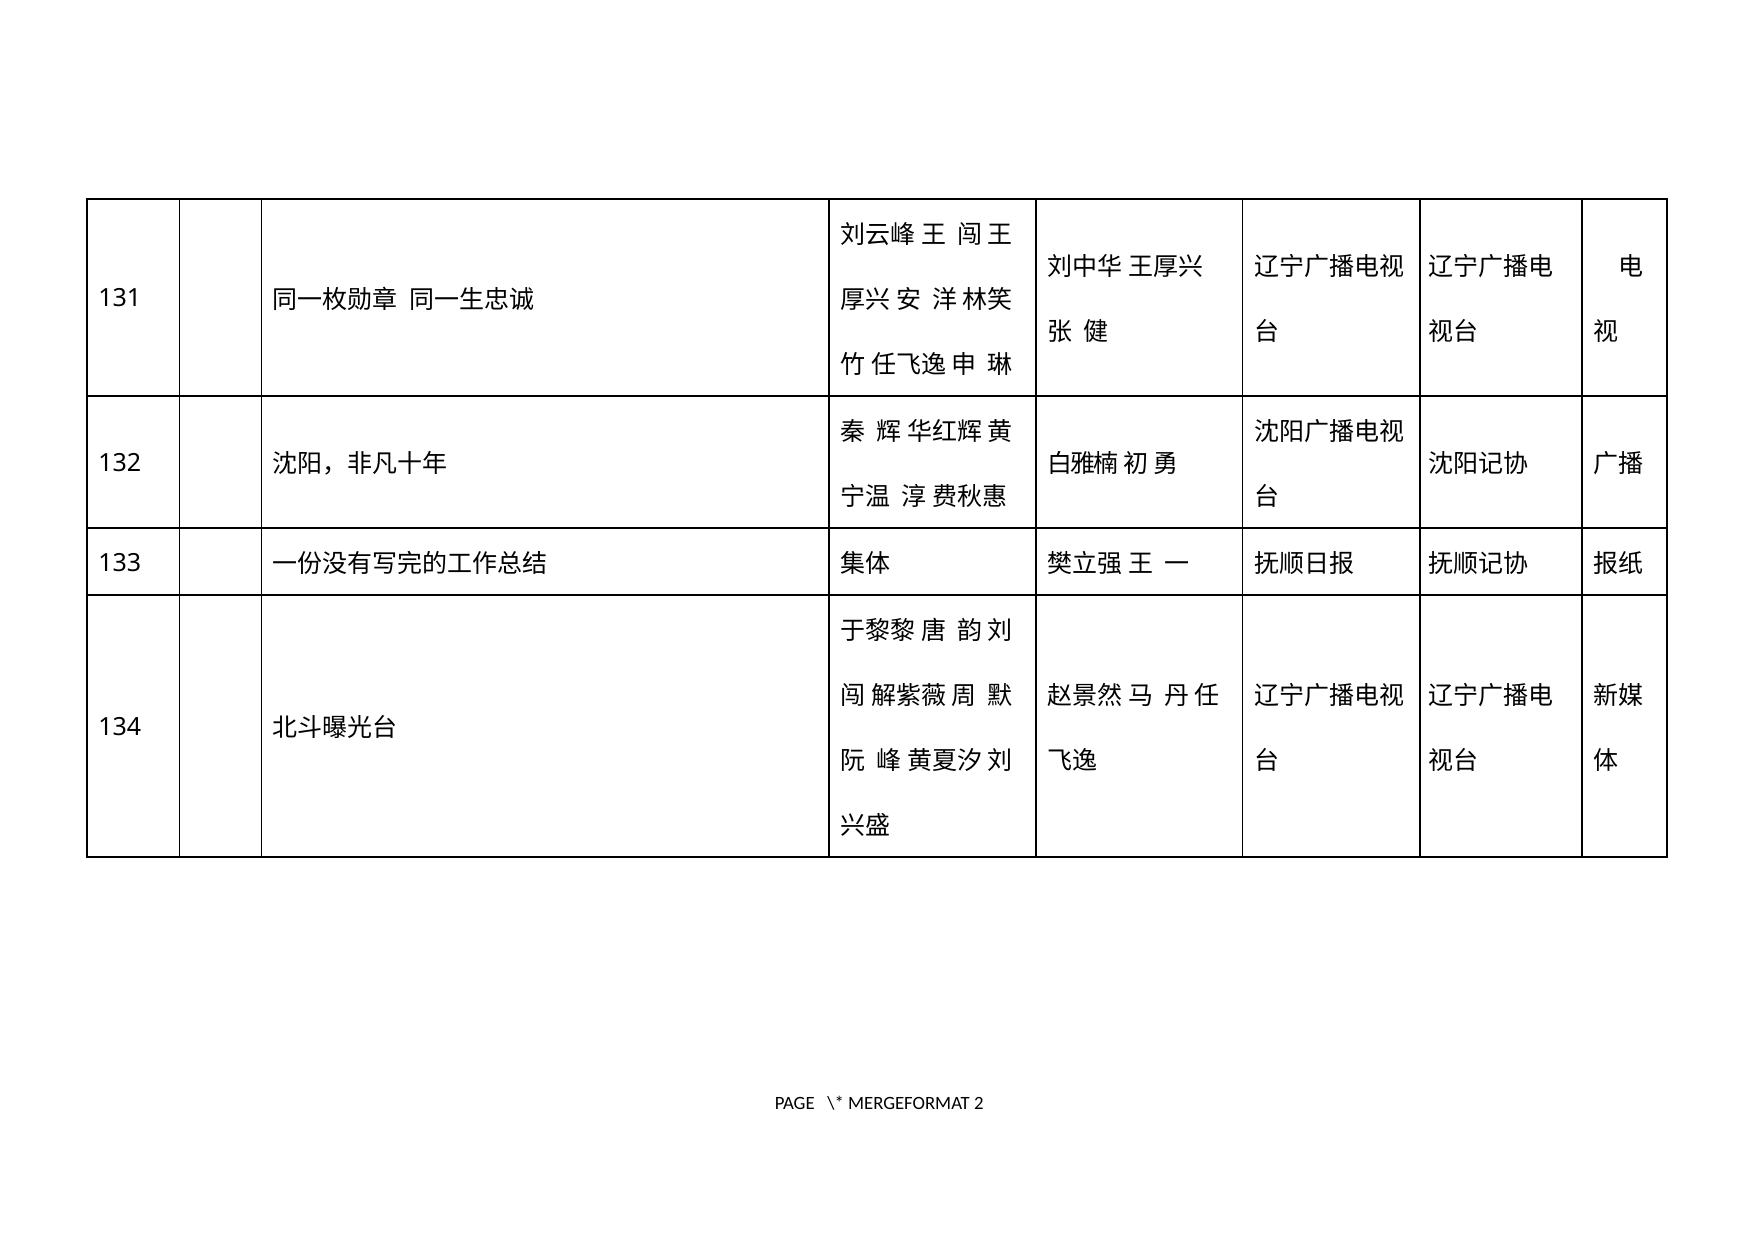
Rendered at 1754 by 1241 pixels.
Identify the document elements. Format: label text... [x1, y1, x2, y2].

table_cell [180, 596, 261, 856]
table_cell 刘中华 王厚兴 张 健 [1037, 200, 1242, 395]
table_cell 132 [88, 397, 179, 527]
table_cell 报纸 [1583, 529, 1666, 594]
table_cell 沈阳广播电视台 [1243, 397, 1419, 527]
table_cell 赵景然 马 丹 任飞逸 [1037, 596, 1242, 856]
table_cell 辽宁广播电视台 [1243, 596, 1419, 856]
table_cell 新媒体 [1583, 596, 1666, 856]
table_cell 电视 [1583, 200, 1666, 395]
table_cell 同一枚勋章 同一生忠诚 [262, 200, 828, 395]
table_cell 辽宁广播电视台 [1243, 200, 1419, 395]
table_cell 北斗曝光台 [262, 596, 828, 856]
table_cell 辽宁广播电视台 [1421, 596, 1581, 856]
table_cell [180, 397, 261, 527]
table_cell 沈阳记协 [1421, 397, 1581, 527]
table_cell 一份没有写完的工作总结 [262, 529, 828, 594]
table_cell 抚顺记协 [1421, 529, 1581, 594]
table_cell 沈阳，非凡十年 [262, 397, 828, 527]
table_cell 131 [88, 200, 179, 395]
table_cell 134 [88, 596, 179, 856]
table_cell 辽宁广播电视台 [1421, 200, 1581, 395]
table_cell 刘云峰 王 闯 王厚兴 安 洋 林笑竹 任飞逸 申 琳 [830, 200, 1035, 395]
table_cell 樊立强 王 一 [1037, 529, 1242, 594]
table_cell 集体 [830, 529, 1035, 594]
table_cell [180, 200, 261, 395]
table_cell 白雅楠 初 勇 [1037, 397, 1242, 527]
table_cell [180, 529, 261, 594]
table_cell 广播 [1583, 397, 1666, 527]
table_cell 抚顺日报 [1243, 529, 1419, 594]
table_cell 秦 辉 华红辉 黄 宁温 淳 费秋惠 [830, 397, 1035, 527]
table_cell 133 [88, 529, 179, 594]
table_cell 于黎黎 唐 韵 刘 闯 解紫薇 周 默 阮 峰 黄夏汐 刘兴盛 [830, 596, 1035, 856]
